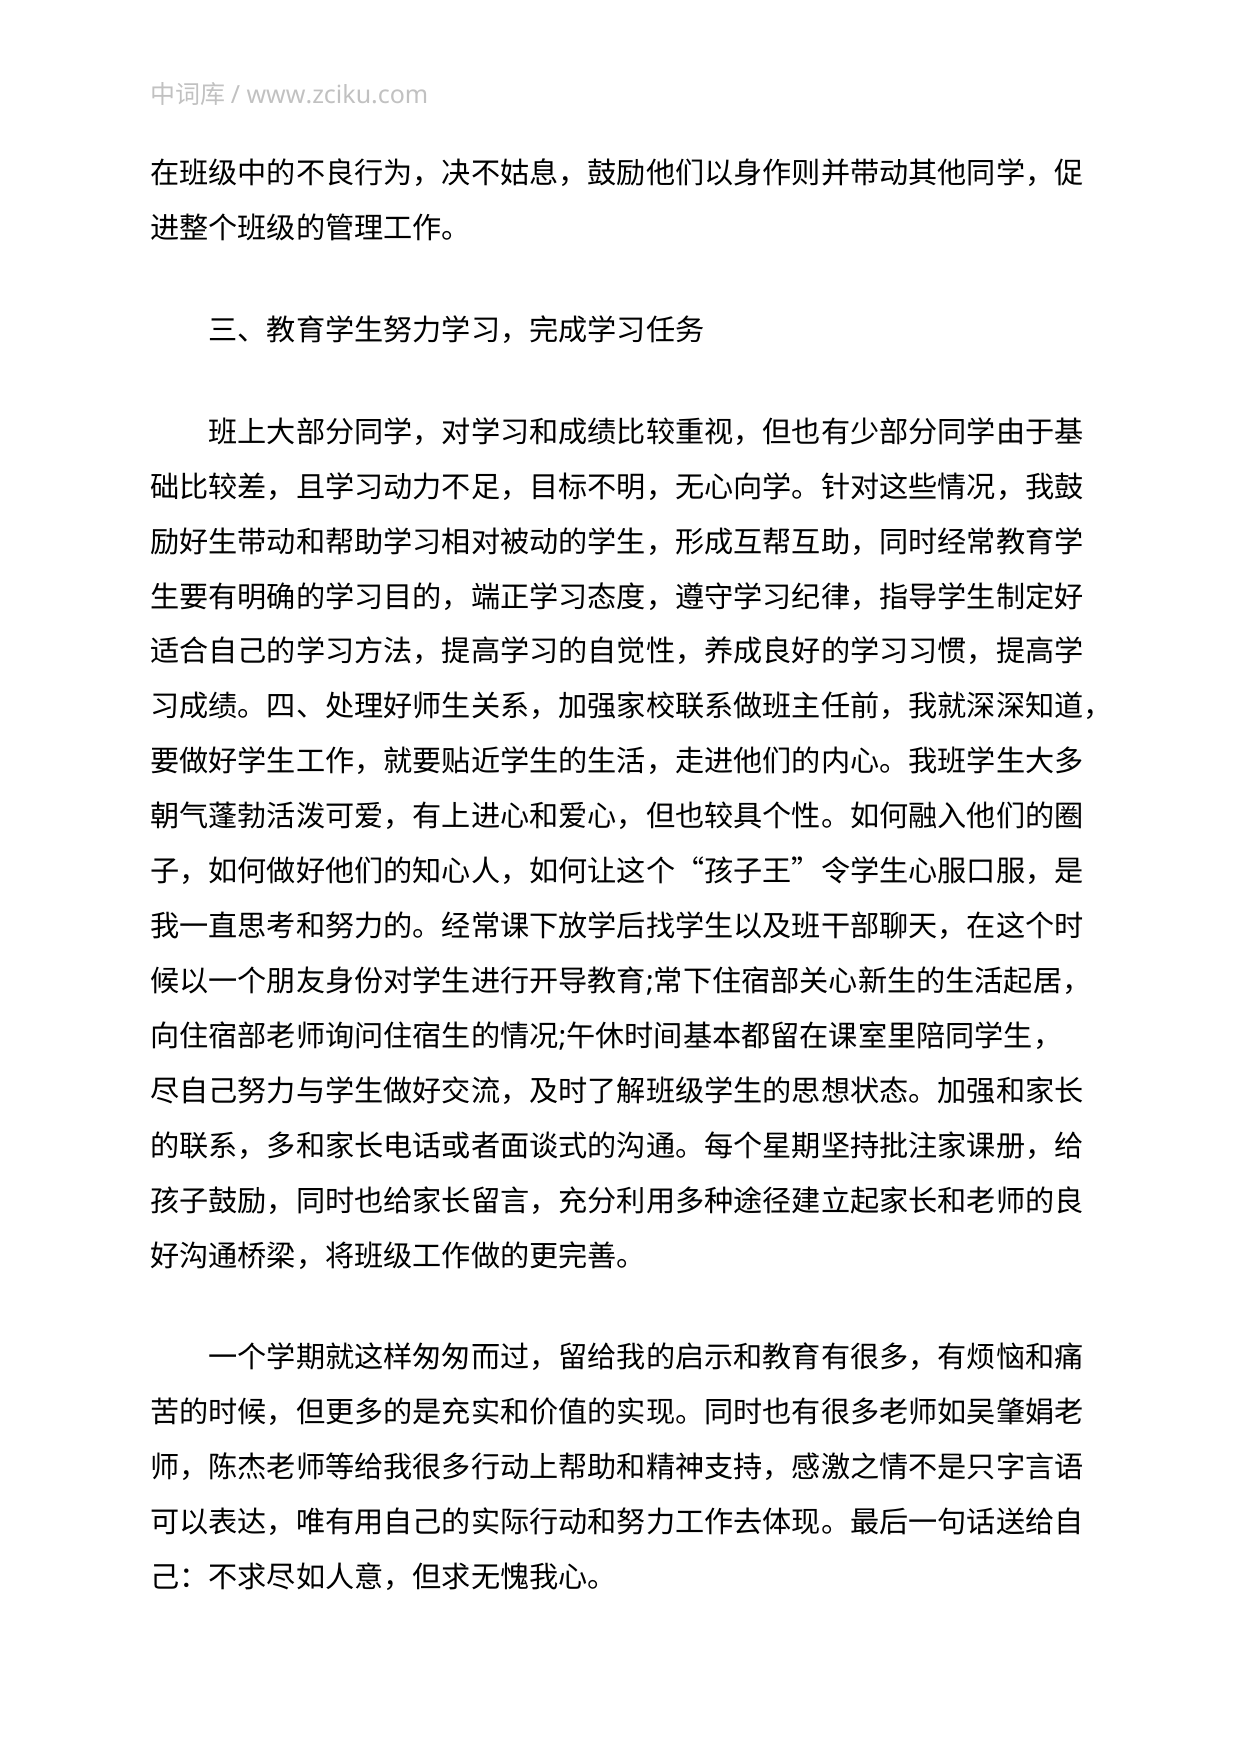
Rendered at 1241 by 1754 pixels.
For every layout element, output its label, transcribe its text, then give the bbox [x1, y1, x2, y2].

text 一个学期就这样匆匆而过，留给我的启示和教育有很多，有烦恼和痛苦的时候，但更多的是充实和价值的实现。同时也有很多老师如吴肇娟老师，陈杰老师等给我很多行动上帮助和精神支持，感激之情不是只字言语可以表达，唯有用自己的实际行动和努力工作去体现。最后一句话送给自己：不求尽如人意，但求无愧我心。 [150, 1334, 1090, 1596]
text 班上大部分同学，对学习和成绩比较重视，但也有少部分同学由于基础比较差，且学习动力不足，目标不明，无心向学。针对这些情况，我鼓励好生带动和帮助学习相对被动的学生，形成互帮互助，同时经常教育学生要有明确的学习目的，端正学习态度，遵守学习纪律，指导学生制定好适合自己的学习方法，提高学习的自觉性，养成良好的学习习惯，提高学习成绩。四、处理好师生关系，加强家校联系做班主任前，我就深深知道，要做好学生工作，就要贴近学生的生活，走进他们的内心。我班学生大多朝气蓬勃活泼可爱，有上进心和爱心，但也较具个性。如何融入他们的圈子，如何做好他们的知心人，如何让这个“孩子王”令学生心服口服，是我一直思考和努力的。经常课下放学后找学生以及班干部聊天，在这个时候以一个朋友身份对学生进行开导教育;常下住宿部关心新生的生活起居，向住宿部老师询问住宿生的情况;午休时间基本都留在课室里陪同学生，尽自己努力与学生做好交流，及时了解班级学生的思想状态。加强和家长的联系，多和家长电话或者面谈式的沟通。每个星期坚持批注家课册，给孩子鼓励，同时也给家长留言，充分利用多种途径建立起家长和老师的良好沟通桥梁，将班级工作做的更完善。 [150, 408, 1090, 1274]
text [150, 150, 1090, 247]
text 三、教育学生努力学习，完成学习任务 [150, 307, 1090, 349]
